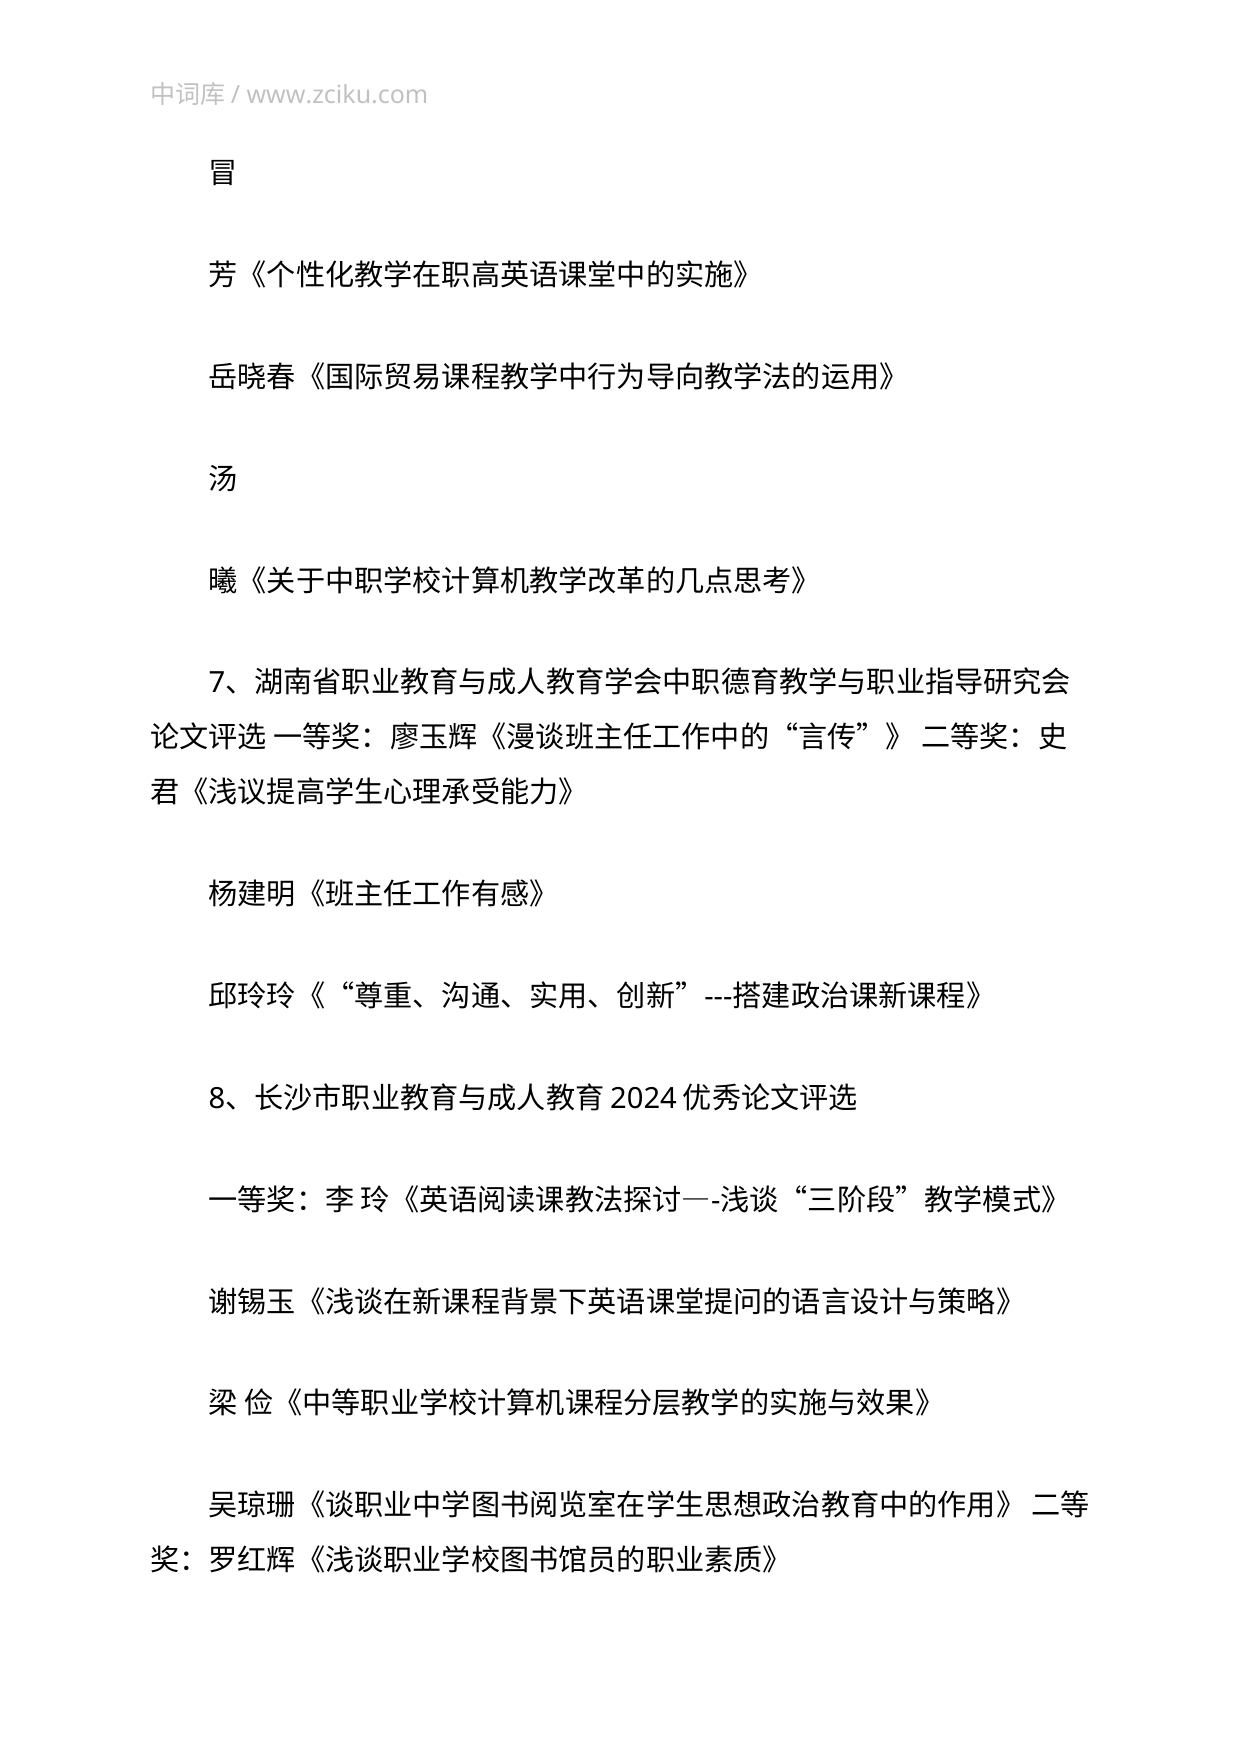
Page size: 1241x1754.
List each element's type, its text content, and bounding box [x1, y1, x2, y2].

text 吴琼珊《谈职业中学图书阅览室在学生思想政治教育中的作用》 二等奖：罗红辉《浅谈职业学校图书馆员的职业素质》 [150, 1482, 1090, 1579]
text 8、长沙市职业教育与成人教育2024优秀论文评选 [150, 1074, 1090, 1117]
text 芳《个性化教学在职高英语课堂中的实施》 [150, 252, 1090, 294]
text 杨建明《班主任工作有感》 [150, 871, 1090, 913]
text 7、湖南省职业教育与成人教育学会中职德育教学与职业指导研究会论文评选 一等奖：廖玉辉《漫谈班主任工作中的“言传”》 二等奖：史 君《浅议提高学生心理承受能力》 [150, 659, 1090, 811]
text 邱玲玲《“尊重、沟通、实用、创新”---搭建政治课新课程》 [150, 972, 1090, 1015]
text 冒 [150, 150, 1090, 192]
text 岳晓春《国际贸易课程教学中行为导向教学法的运用》 [150, 353, 1090, 396]
text 梁 俭《中等职业学校计算机课程分层教学的实施与效果》 [150, 1380, 1090, 1422]
text 曦《关于中职学校计算机教学改革的几点思考》 [150, 557, 1090, 599]
text 一等奖：李 玲《英语阅读课教法探讨—-浅谈“三阶段”教学模式》 [150, 1176, 1090, 1219]
text 谢锡玉《浅谈在新课程背景下英语课堂提问的语言设计与策略》 [150, 1278, 1090, 1321]
text 汤 [150, 455, 1090, 498]
